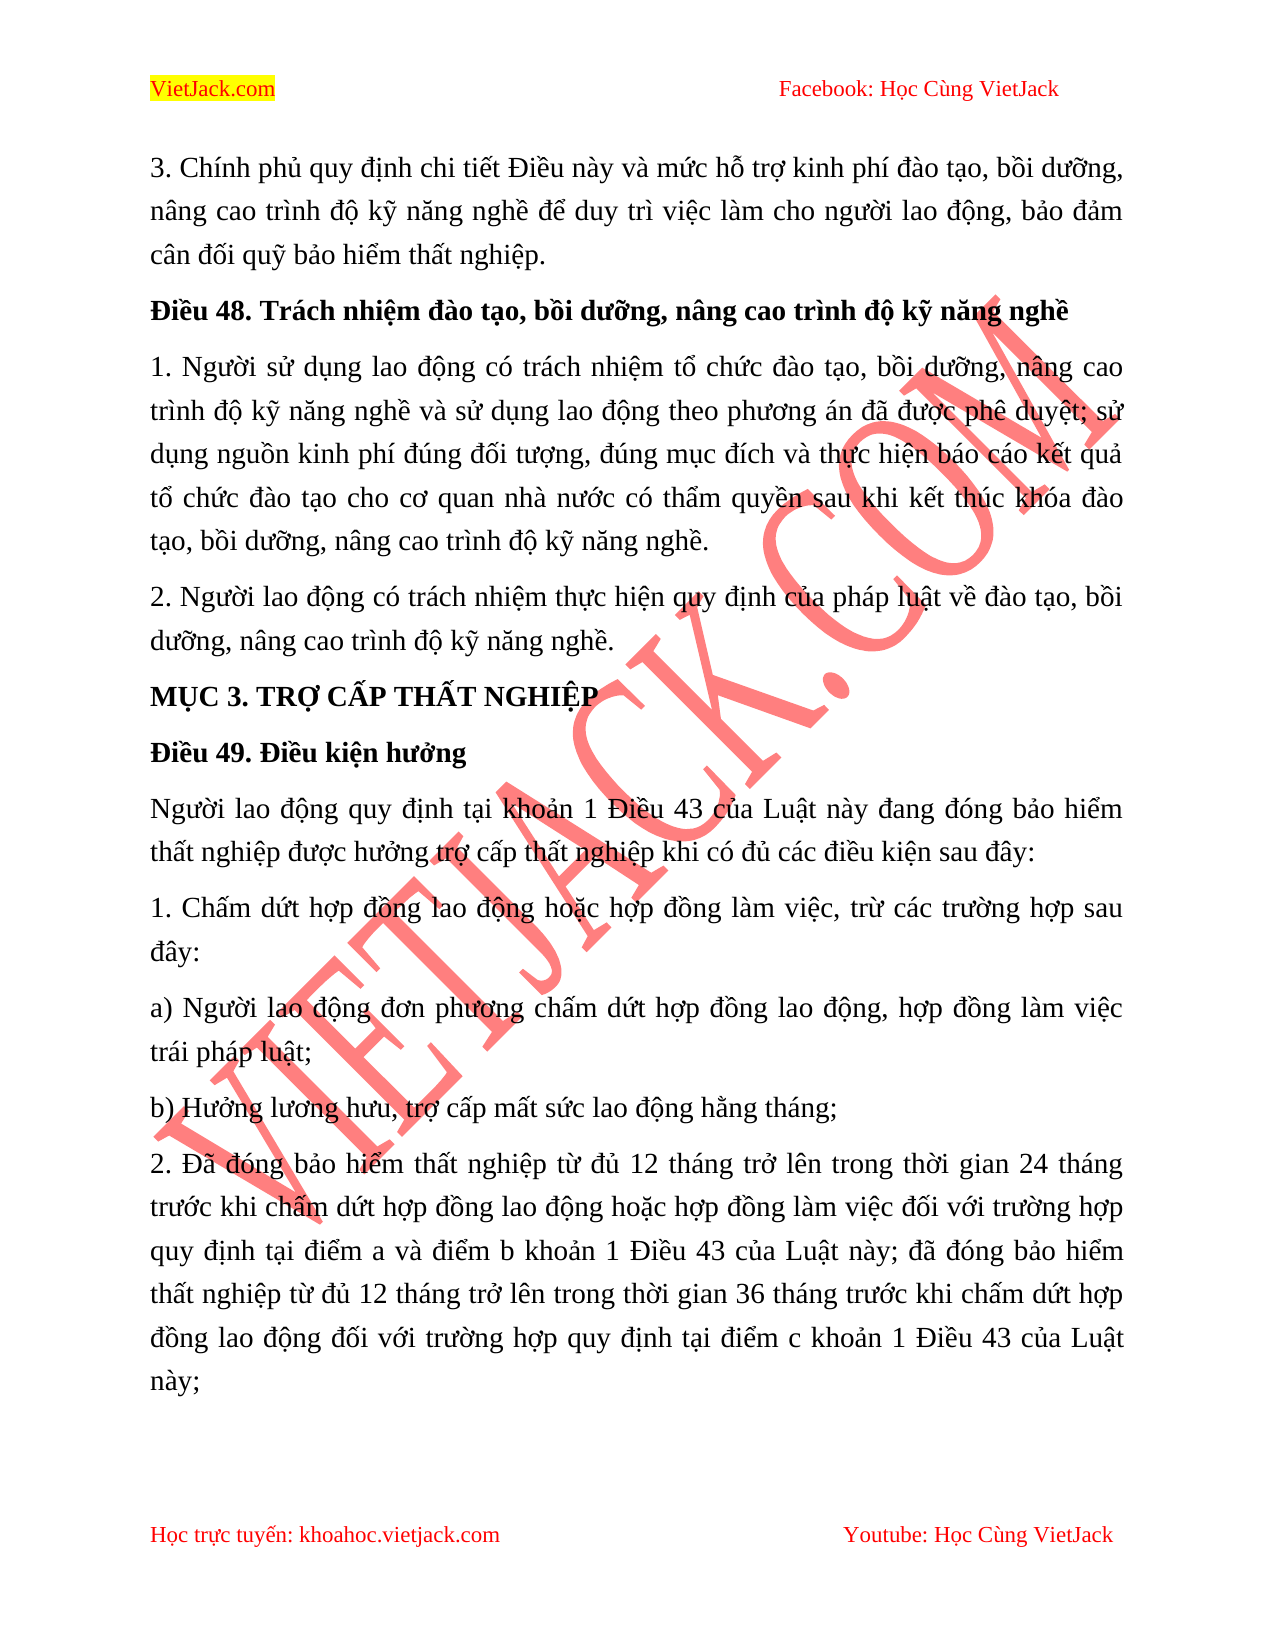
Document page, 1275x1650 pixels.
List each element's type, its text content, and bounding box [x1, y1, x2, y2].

text Người lao động quy định tại khoản 1 Điều 43 của Luật này đang đóng bảo hiểm thất nghiệp được hưởng trợ cấp thất nghiệp khi có đủ các điều kiện sau đây: [150, 791, 1125, 868]
text b) Hưởng lương hưu, trợ cấp mất sức lao động hằng tháng; [150, 1090, 1125, 1123]
text 1. Chấm dứt hợp đồng lao động hoặc hợp đồng làm việc, trừ các trường hợp sau đây: [150, 891, 1125, 968]
text 3. Chính phủ quy định chi tiết Điều này và mức hỗ trợ kinh phí đào tạo, bồi dưỡng, nâng cao trình độ kỹ năng nghề để duy trì việc làm cho người lao động, bảo đảm cân đối quỹ bảo hiểm thất nghiệp. [150, 150, 1125, 271]
text 1. Người sử dụng lao động có trách nhiệm tổ chức đào tạo, bồi dưỡng, nâng cao trình độ kỹ năng nghề và sử dụng lao động theo phương án đã được phê duyệt; sử dụng nguồn kinh phí đúng đối tượng, đúng mục đích và thực hiện báo cáo kết quả tổ chức đào tạo cho cơ quan nhà nước có thẩm quyền sau khi kết thúc khóa đào tạo, bồi dưỡng, nâng cao trình độ kỹ năng nghề. [150, 349, 1125, 557]
text MỤC 3. TRỢ CẤP THẤT NGHIỆP [150, 679, 1125, 712]
text Điều 49. Điều kiện hưởng [150, 735, 1125, 768]
text a) Người lao động đơn phương chấm dứt hợp đồng lao động, hợp đồng làm việc trái pháp luật; [150, 990, 1125, 1067]
text 2. Người lao động có trách nhiệm thực hiện quy định của pháp luật về đào tạo, bồi dưỡng, nâng cao trình độ kỹ năng nghề. [150, 579, 1125, 656]
text Điều 48. Trách nhiệm đào tạo, bồi dưỡng, nâng cao trình độ kỹ năng nghề [150, 293, 1125, 327]
text 2. Đã đóng bảo hiểm thất nghiệp từ đủ 12 tháng trở lên trong thời gian 24 tháng trước khi chấm dứt hợp đồng lao động hoặc hợp đồng làm việc đối với trường hợp quy định tại điểm a và điểm b khoản 1 Điều 43 của Luật này; đã đóng bảo hiểm thất nghiệp từ đủ 12 tháng trở lên trong thời gian 36 tháng trước khi chấm dứt hợp đồng lao động đối với trường hợp quy định tại điểm c khoản 1 Điều 43 của Luật này; [150, 1146, 1125, 1397]
